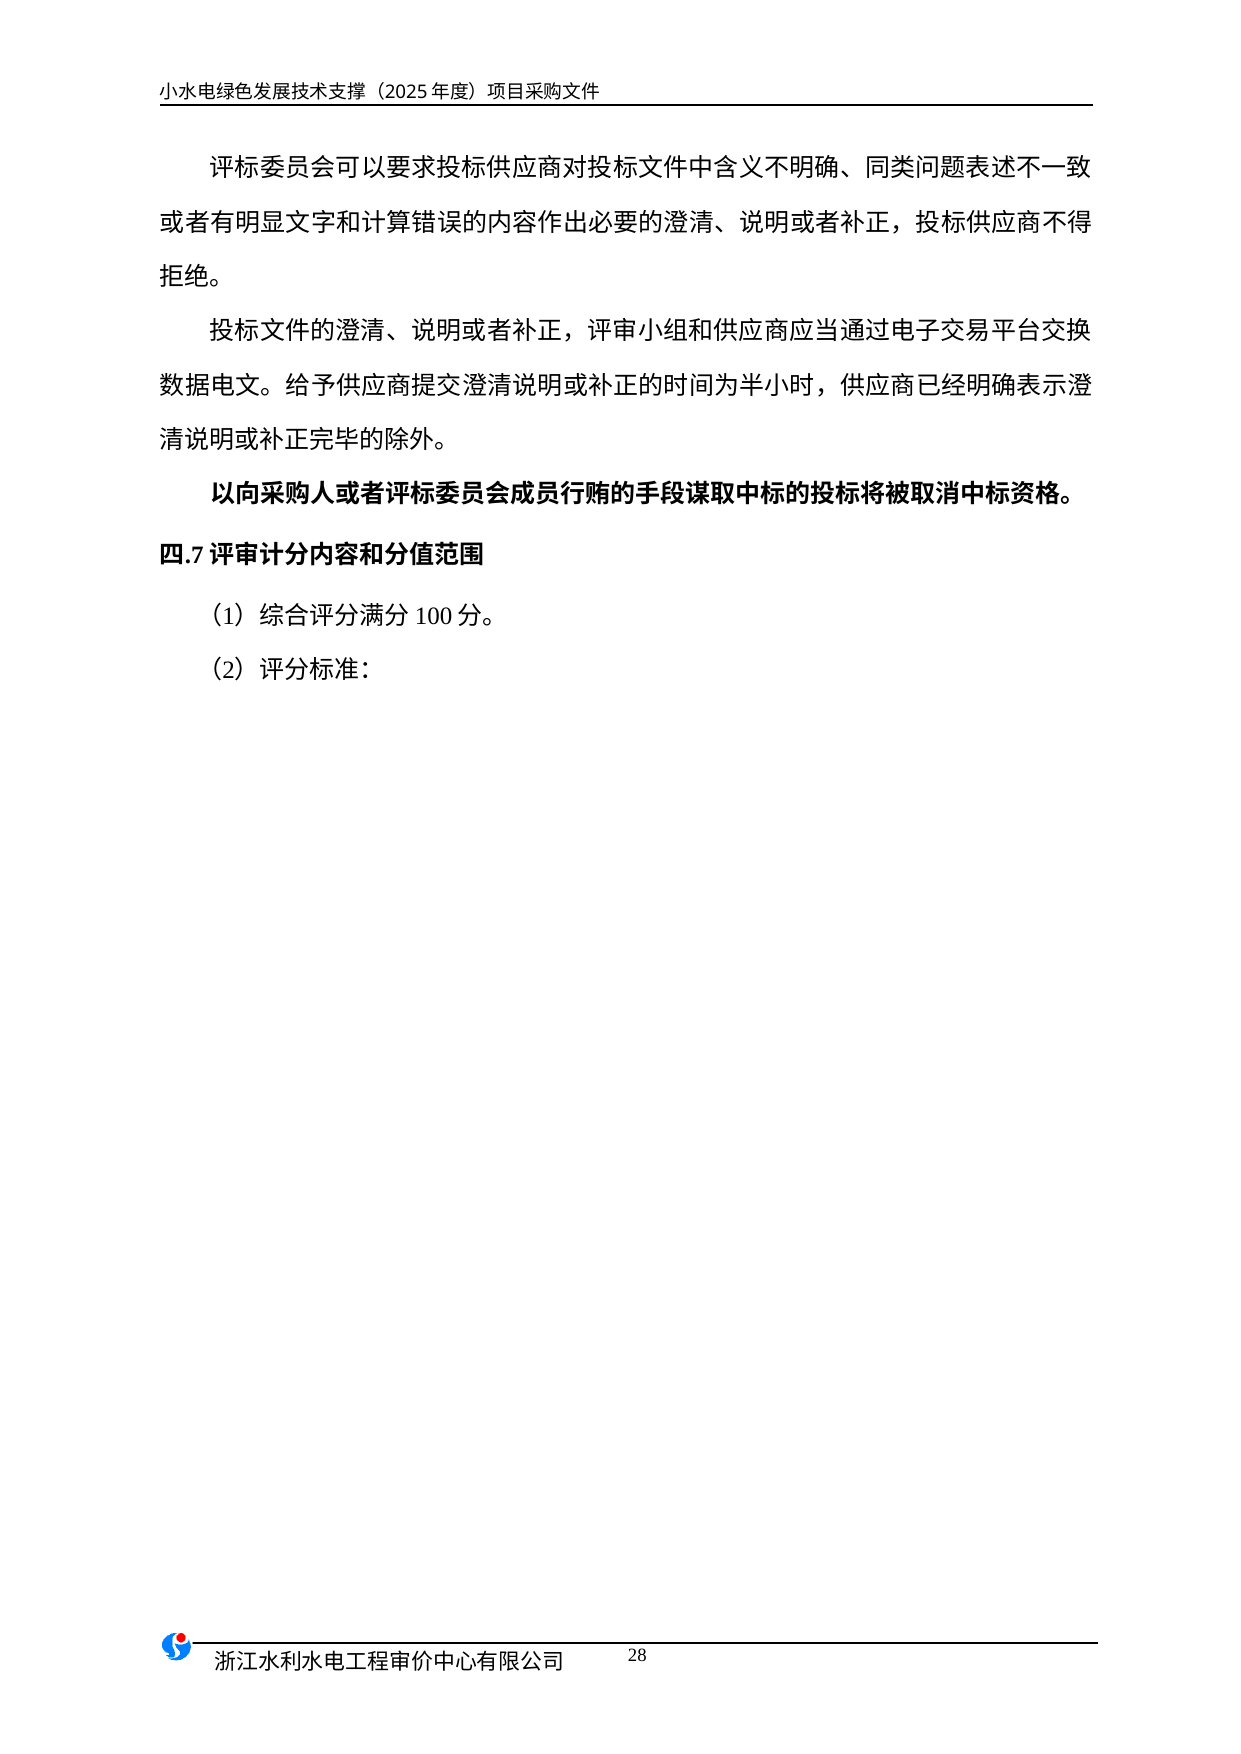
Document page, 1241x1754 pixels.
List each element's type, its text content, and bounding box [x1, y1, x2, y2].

text （2）评分标准： [159, 649, 1093, 686]
picture [159, 1631, 193, 1661]
text 以向采购人或者评标委员会成员行贿的手段谋取中标的投标将被取消中标资格。 [159, 474, 1093, 510]
text 评标委员会可以要求投标供应商对投标文件中含义不明确、同类问题表述不一致或者有明显文字和计算错误的内容作出必要的澄清、说明或者补正，投标供应商不得拒绝。 [159, 148, 1093, 293]
subtitle 评审计分内容和分值范围 [159, 534, 1093, 571]
text （1）综合评分满分100分。 [159, 595, 1093, 631]
text 投标文件的澄清、说明或者补正，评审小组和供应商应当通过电子交易平台交换数据电文。给予供应商提交澄清说明或补正的时间为半小时，供应商已经明确表示澄清说明或补正完毕的除外。 [159, 311, 1093, 456]
